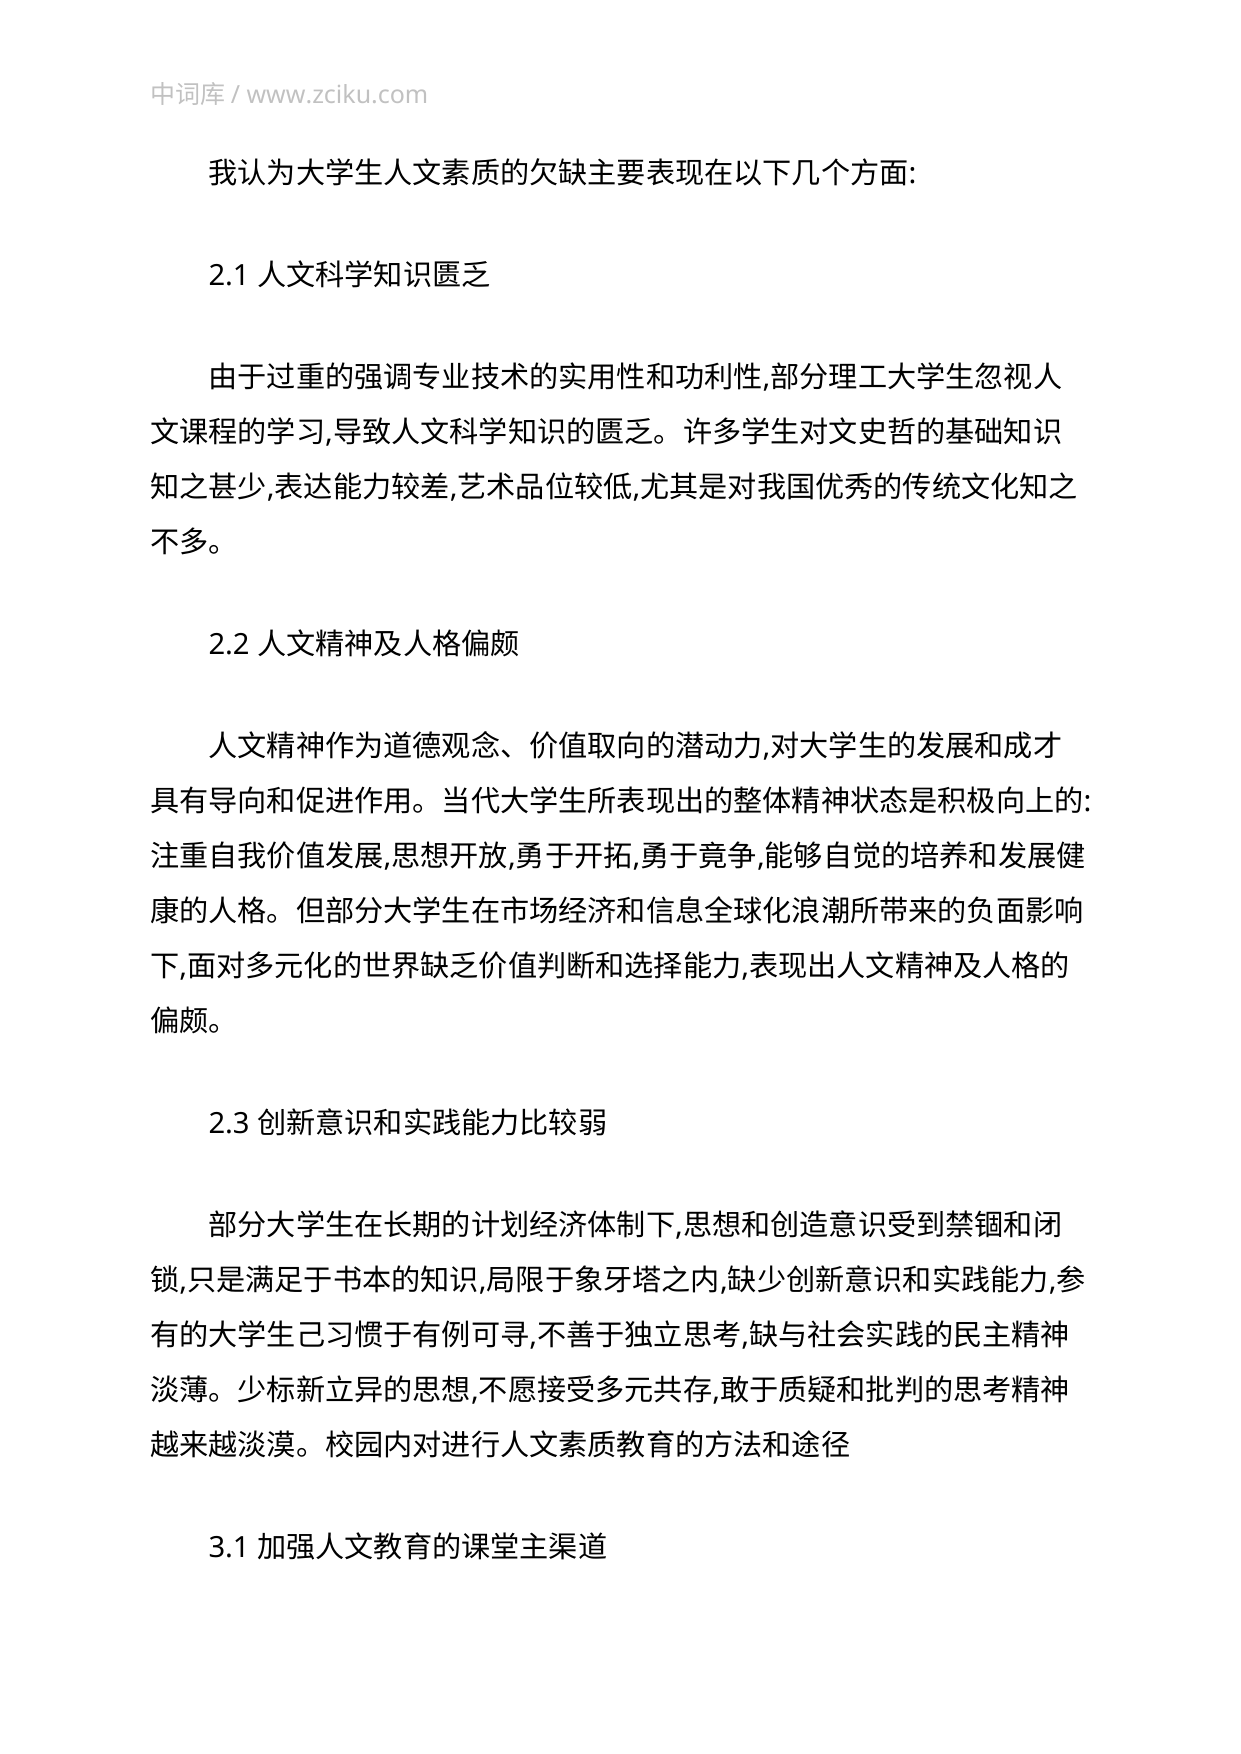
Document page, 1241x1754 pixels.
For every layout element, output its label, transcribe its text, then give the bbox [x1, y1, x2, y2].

text 部分大学生在长期的计划经济体制下,思想和创造意识受到禁锢和闭锁,只是满足于书本的知识,局限于象牙塔之内,缺少创新意识和实践能力,参有的大学生己习惯于有例可寻,不善于独立思考,缺与社会实践的民主精神淡薄。少标新立异的思想,不愿接受多元共存,敢于质疑和批判的思考精神越来越淡漠。校园内对进行人文素质教育的方法和途径 [150, 1201, 1090, 1464]
text 人文精神作为道德观念、价值取向的潜动力,对大学生的发展和成才具有导向和促进作用。当代大学生所表现出的整体精神状态是积极向上的:注重自我价值发展,思想开放,勇于开拓,勇于竟争,能够自觉的培养和发展健康的人格。但部分大学生在市场经济和信息全球化浪潮所带来的负面影响下,面对多元化的世界缺乏价值判断和选择能力,表现出人文精神及人格的偏颇。 [150, 723, 1090, 1040]
text 2.1 人文科学知识匮乏 [150, 252, 1090, 294]
text 3.1 加强人文教育的课堂主渠道 [150, 1523, 1090, 1566]
text 由于过重的强调专业技术的实用性和功利性,部分理工大学生忽视人文课程的学习,导致人文科学知识的匮乏。许多学生对文史哲的基础知识知之甚少,表达能力较差,艺术品位较低,尤其是对我国优秀的传统文化知之不多。 [150, 354, 1090, 561]
text 2.2 人文精神及人格偏颇 [150, 621, 1090, 663]
text 2.3 创新意识和实践能力比较弱 [150, 1099, 1090, 1142]
text 我认为大学生人文素质的欠缺主要表现在以下几个方面: [150, 150, 1090, 192]
